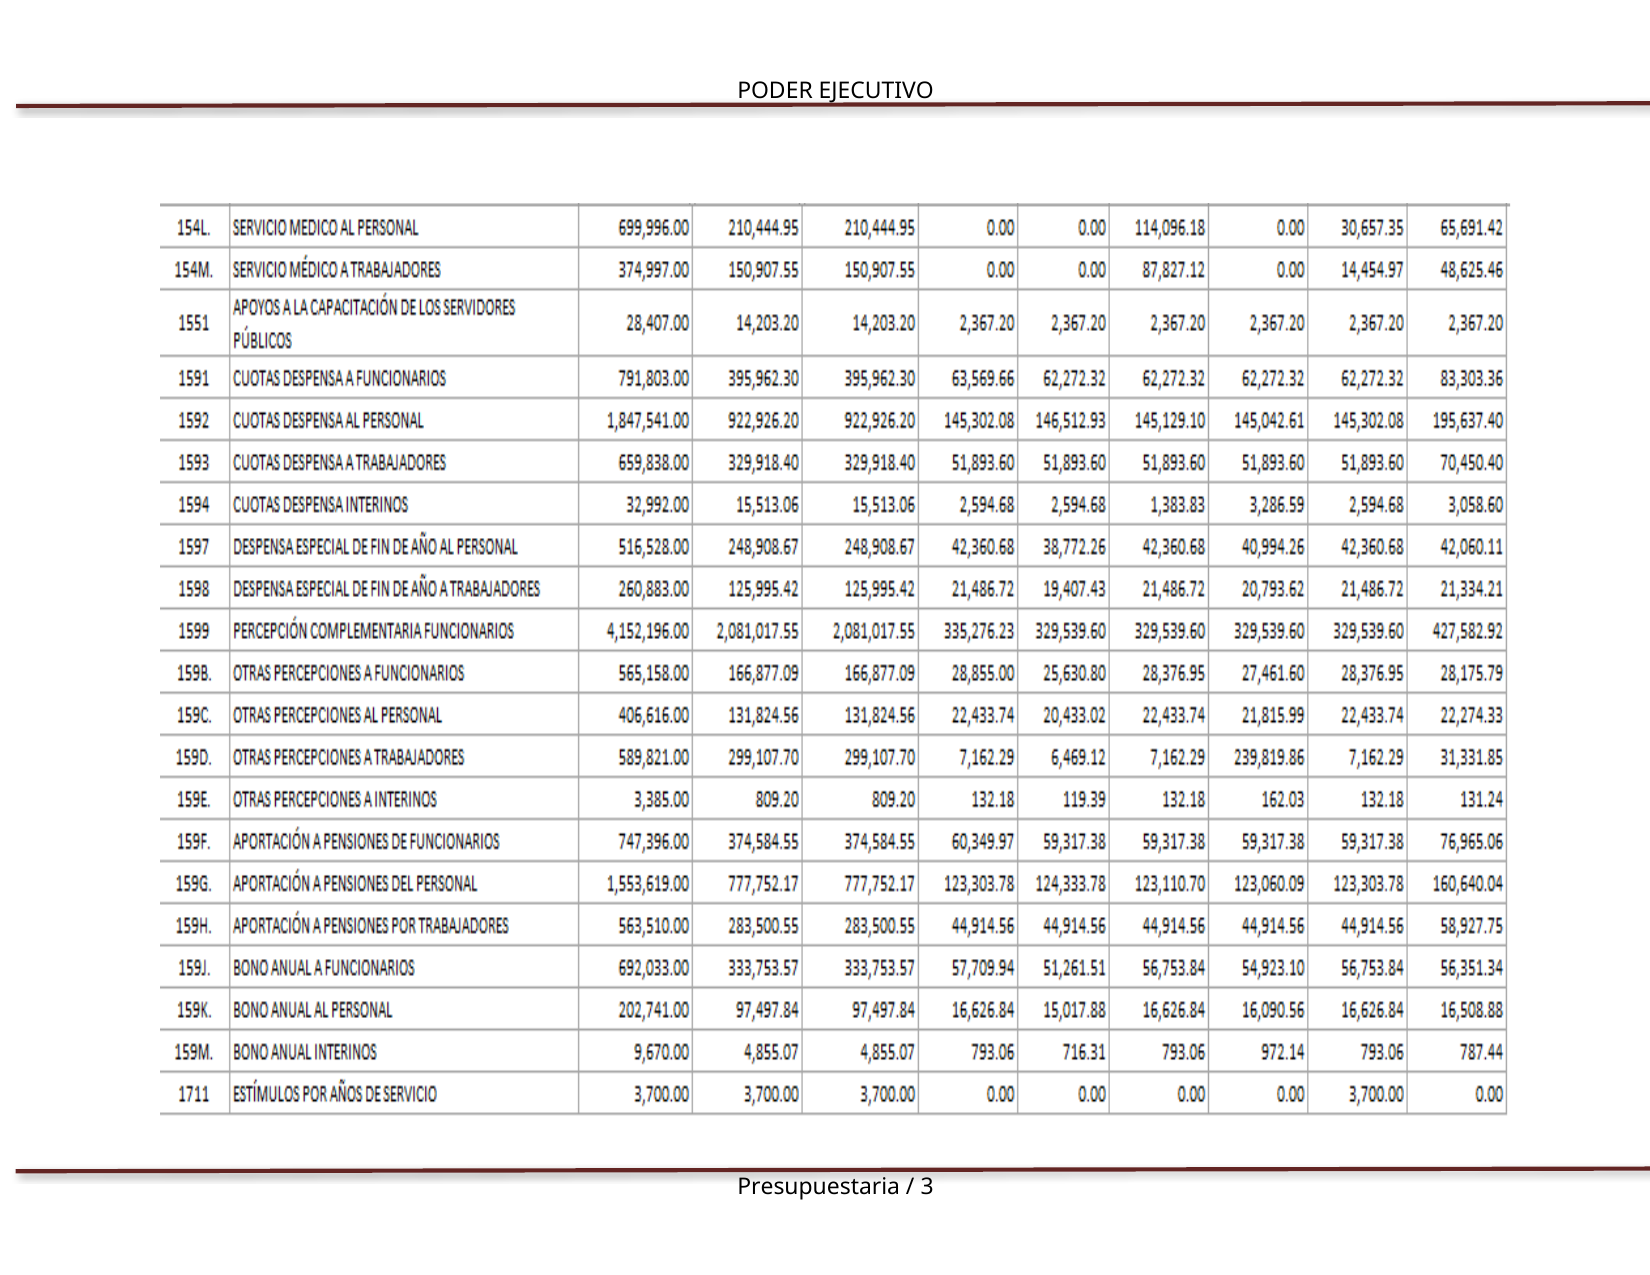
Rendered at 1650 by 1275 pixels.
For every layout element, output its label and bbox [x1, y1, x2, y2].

picture [160, 203, 1511, 1119]
